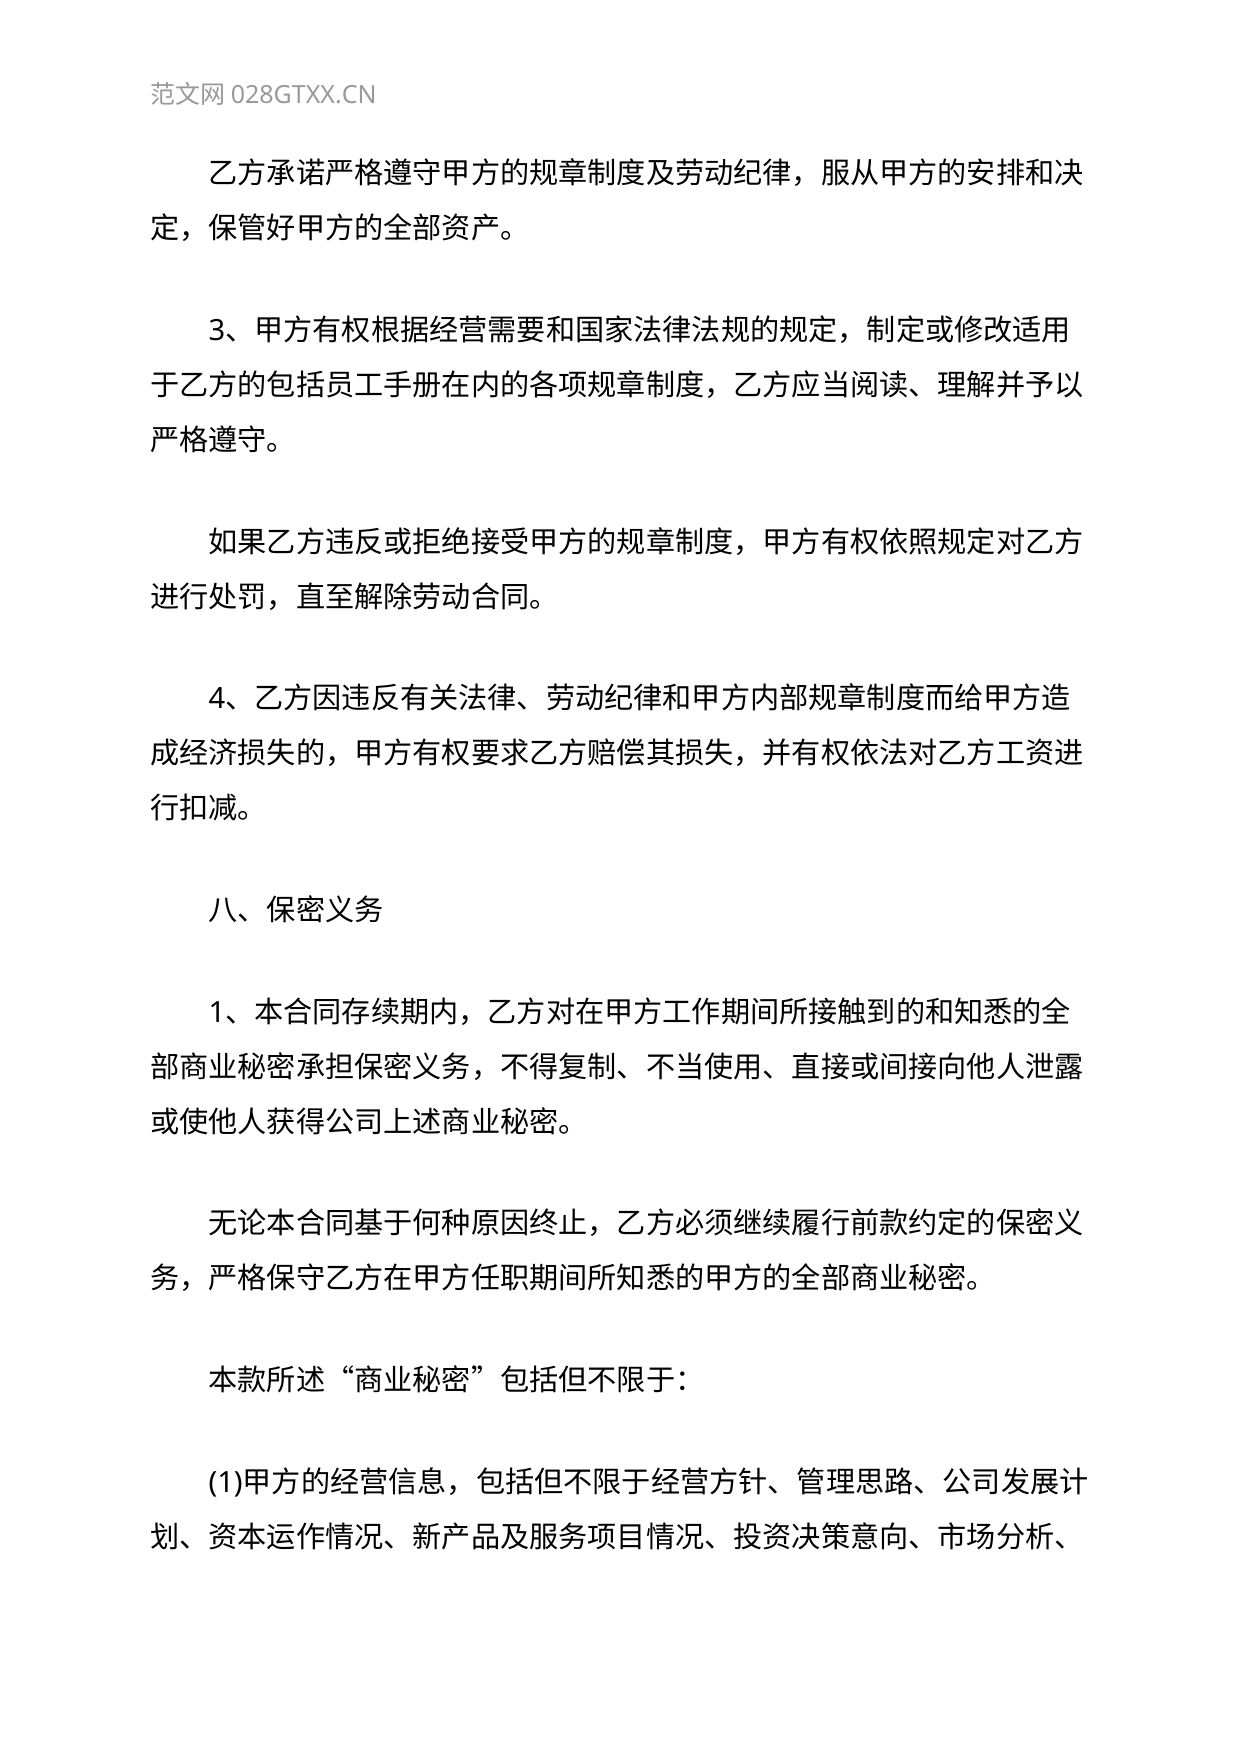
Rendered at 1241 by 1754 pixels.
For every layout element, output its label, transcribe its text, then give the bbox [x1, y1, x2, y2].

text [150, 1458, 1090, 1556]
text 1、本合同存续期内，乙方对在甲方工作期间所接触到的和知悉的全部商业秘密承担保密义务，不得复制、不当使用、直接或间接向他人泄露或使他人获得公司上述商业秘密。 [150, 988, 1090, 1141]
text 3、甲方有权根据经营需要和国家法律法规的规定，制定或修改适用于乙方的包括员工手册在内的各项规章制度，乙方应当阅读、理解并予以严格遵守。 [150, 307, 1090, 459]
text 无论本合同基于何种原因终止，乙方必须继续履行前款约定的保密义务，严格保守乙方在甲方任职期间所知悉的甲方的全部商业秘密。 [150, 1200, 1090, 1297]
text 八、保密义务 [150, 887, 1090, 929]
text 乙方承诺严格遵守甲方的规章制度及劳动纪律，服从甲方的安排和决定，保管好甲方的全部资产。 [150, 150, 1090, 247]
text 如果乙方违反或拒绝接受甲方的规章制度，甲方有权依照规定对乙方进行处罚，直至解除劳动合同。 [150, 518, 1090, 616]
text 本款所述“商业秘密”包括但不限于： [150, 1357, 1090, 1399]
text 4、乙方因违反有关法律、劳动纪律和甲方内部规章制度而给甲方造成经济损失的，甲方有权要求乙方赔偿其损失，并有权依法对乙方工资进行扣减。 [150, 675, 1090, 827]
